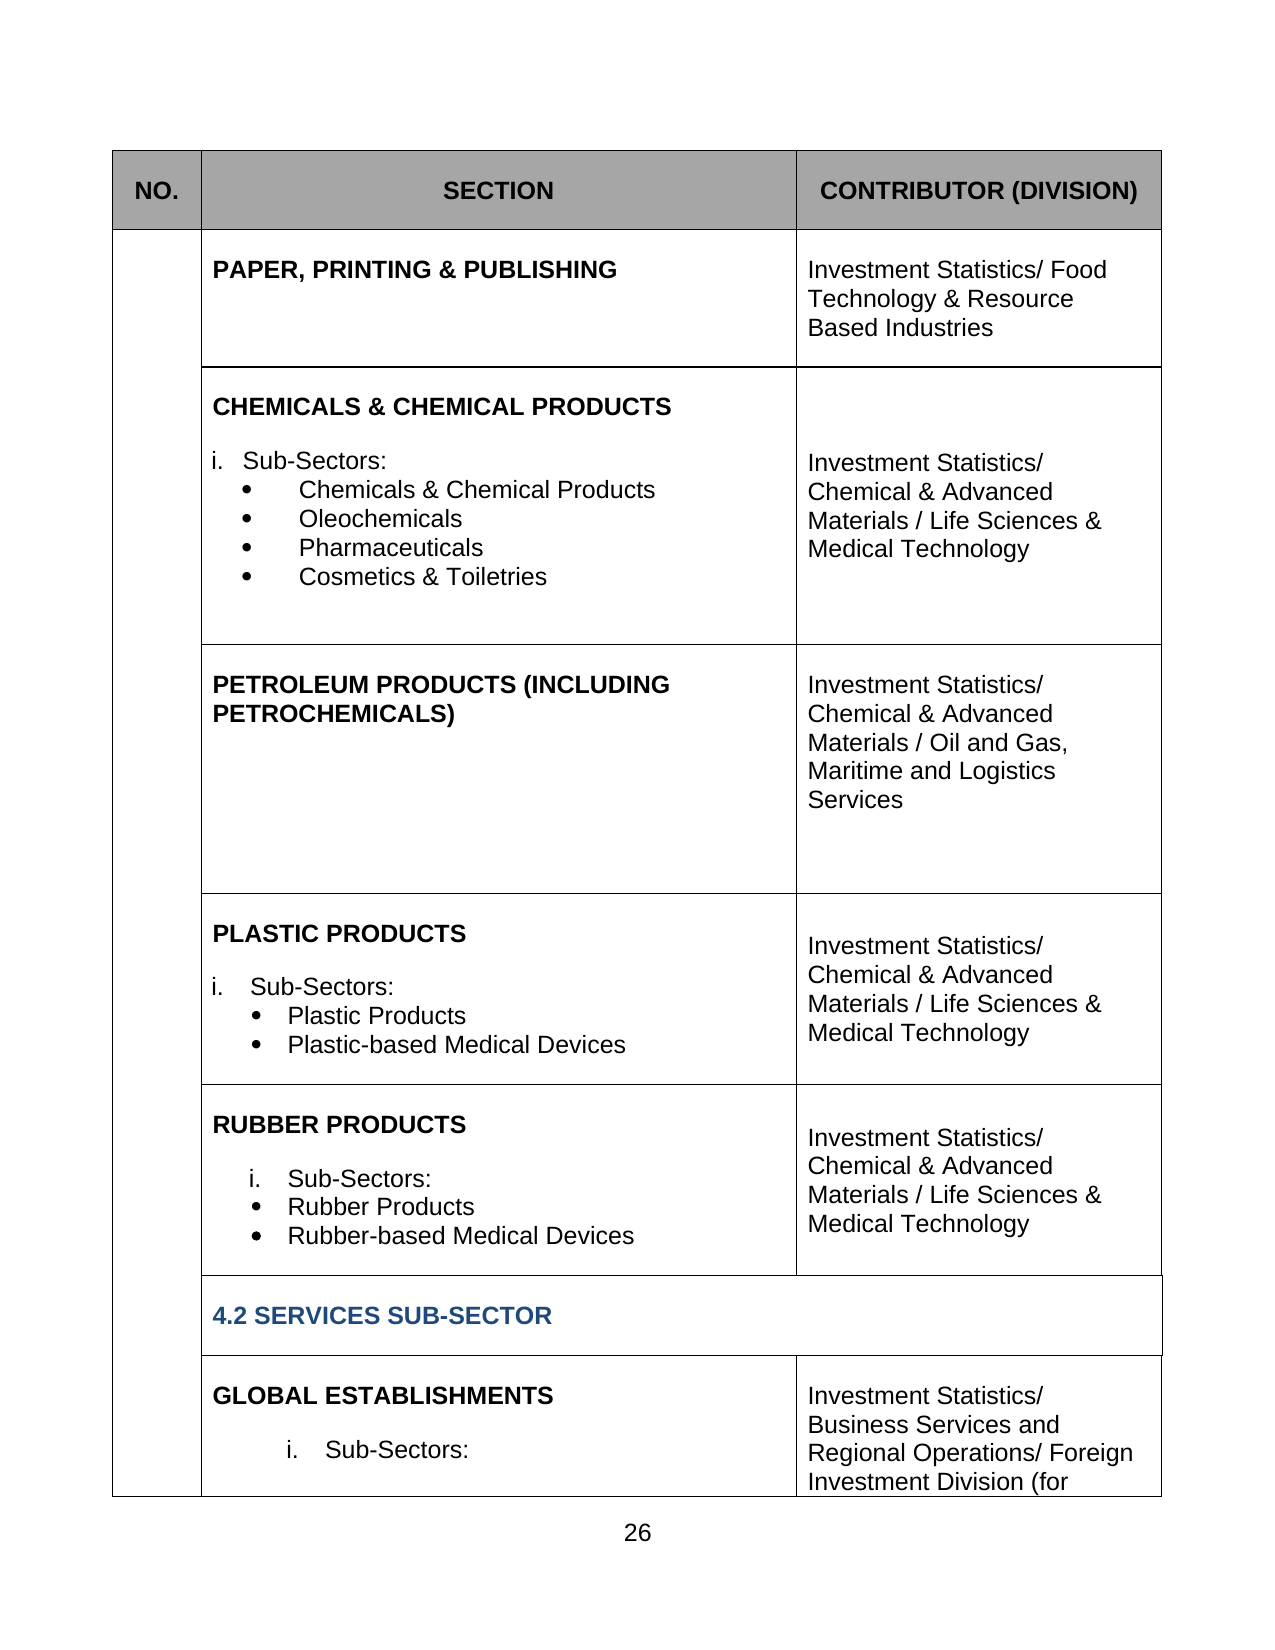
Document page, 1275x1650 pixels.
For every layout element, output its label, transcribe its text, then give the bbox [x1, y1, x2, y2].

table_cell CHEMICALS & CHEMICAL PRODUCTS Sub-Sectors: Chemicals & Chemical Products Oleochemicals Pharmaceuticals Cosmetics & Toiletries [202, 368, 796, 644]
table_cell PAPER, PRINTING & PUBLISHING [202, 230, 796, 366]
table_cell Investment Statistics/ Chemical & Advanced Materials / Life Sciences & Medical Technology [797, 1085, 1161, 1275]
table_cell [797, 230, 1161, 366]
table_cell Investment Statistics/ Chemical & Advanced Materials / Oil and Gas, Maritime and Logistics Services [797, 645, 1161, 893]
table_cell PLASTIC PRODUCTS Sub-Sectors: Plastic Products Plastic-based Medical Devices [202, 894, 796, 1084]
table_cell RUBBER PRODUCTS Sub-Sectors: Rubber Products Rubber-based Medical Devices [202, 1085, 796, 1275]
table_cell PETROLEUM PRODUCTS (INCLUDING PETROCHEMICALS) [202, 645, 796, 893]
table_header NO. [113, 151, 201, 229]
table_header CONTRIBUTOR (DIVISION) [797, 151, 1161, 229]
table_cell Investment Statistics/ Chemical & Advanced Materials / Life Sciences & Medical Technology [797, 894, 1161, 1084]
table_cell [797, 1356, 1161, 1496]
table_cell 4.2 SERVICES SUB-SECTOR [202, 1276, 1162, 1355]
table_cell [202, 1356, 796, 1496]
table_header SECTION [202, 151, 796, 229]
table_cell Investment Statistics/ Chemical & Advanced Materials / Life Sciences & Medical Technology [797, 368, 1161, 644]
